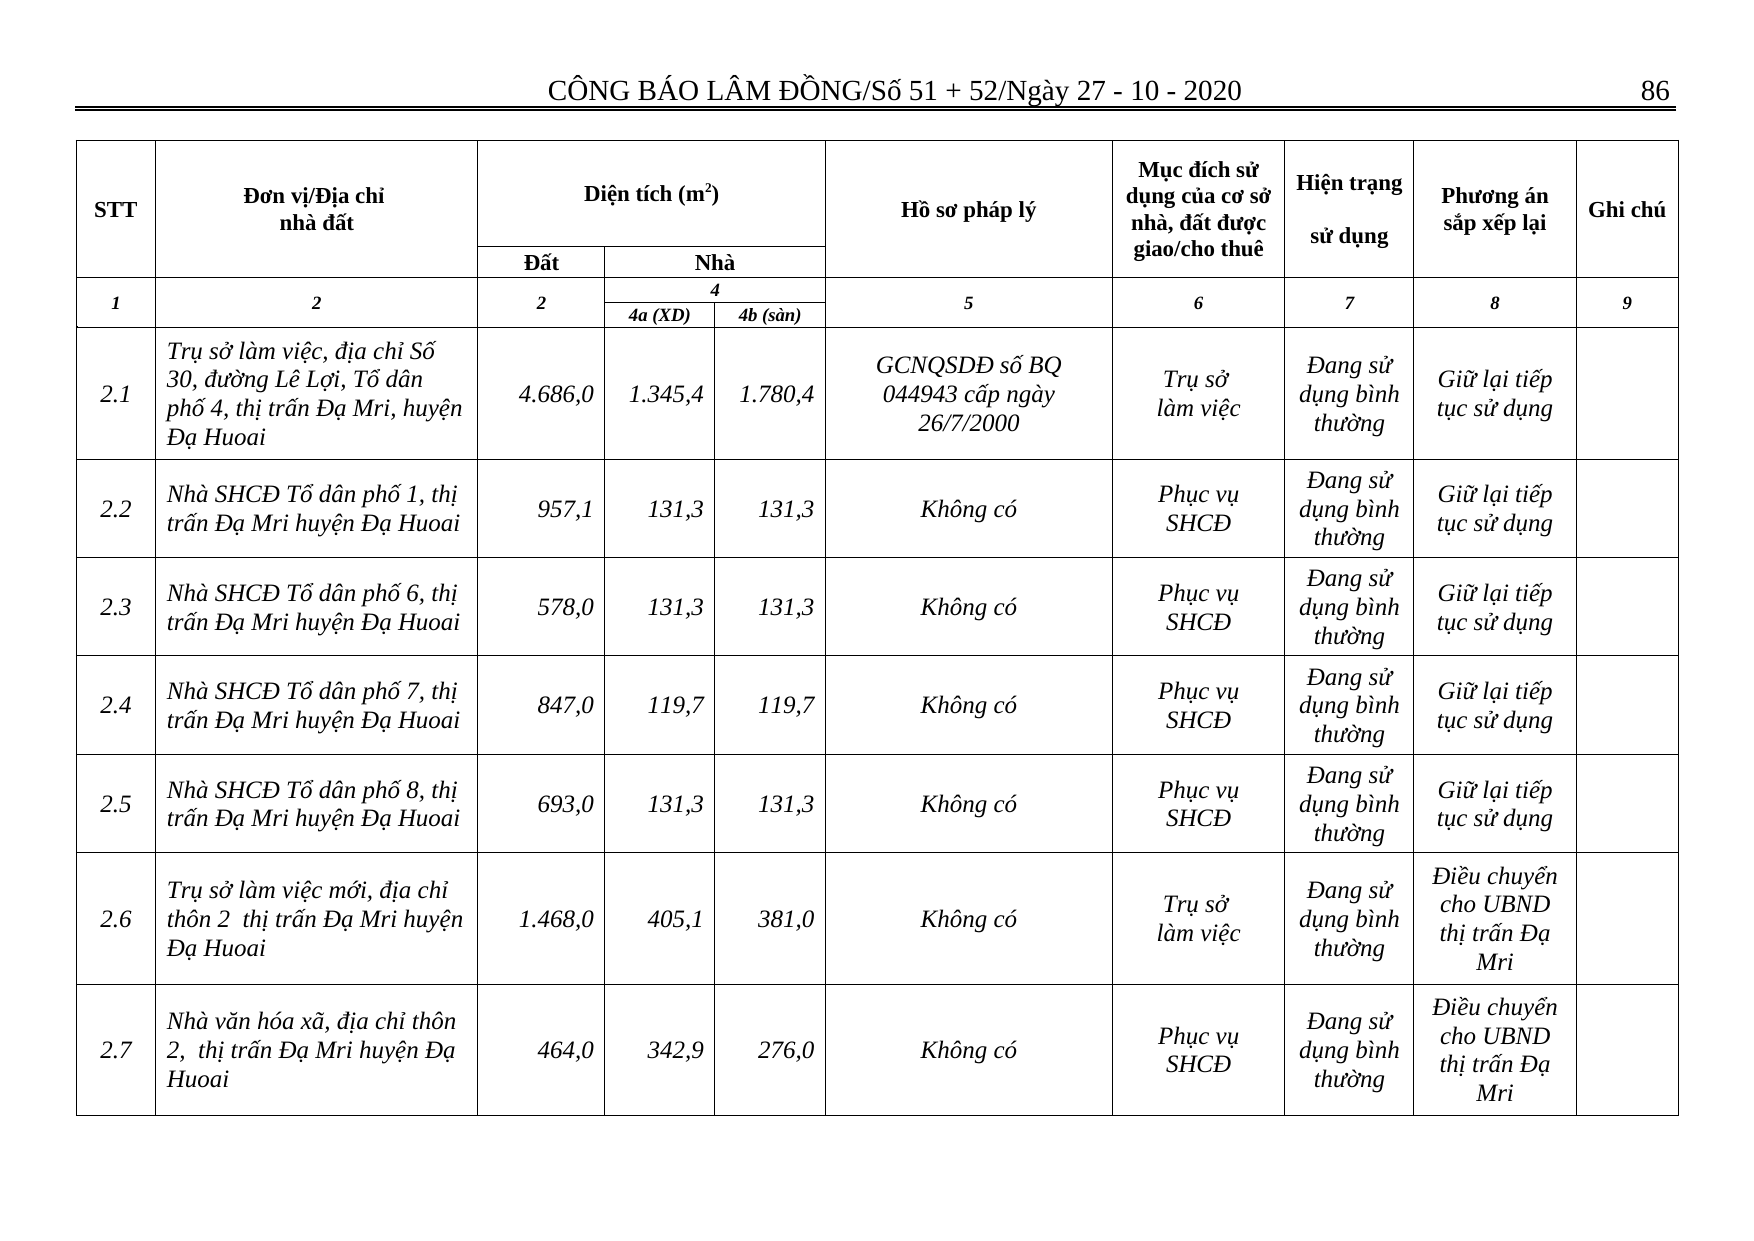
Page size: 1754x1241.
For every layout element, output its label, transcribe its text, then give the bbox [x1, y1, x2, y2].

table_cell Đang sử dụng bình thường [1285, 460, 1413, 557]
table_cell 276,0 [715, 985, 825, 1115]
table_cell Đang sử dụng bình thường [1285, 328, 1413, 458]
table_cell 1 [77, 278, 155, 327]
table_cell [1577, 755, 1678, 852]
table_cell 578,0 [478, 558, 604, 655]
table_cell Không có [826, 656, 1112, 754]
table_cell 4b (sàn) [715, 303, 825, 327]
table_cell 2.7 [77, 985, 155, 1115]
table_cell Không có [826, 755, 1112, 852]
table_cell 119,7 [715, 656, 825, 754]
table_header STT [77, 141, 155, 277]
table_cell 957,1 [478, 460, 604, 557]
table_cell Giữ lại tiếp tục sử dụng [1414, 755, 1576, 852]
table_cell [1577, 328, 1678, 458]
table_cell Trụ sở làm việc [1113, 853, 1284, 983]
table_cell Trụ sở làm việc mới, địa chỉ thôn 2 thị trấn Đạ Mri huyện Đạ Huoai [156, 853, 477, 983]
table_cell [1577, 656, 1678, 754]
table_cell Phục vụ SHCĐ [1113, 656, 1284, 754]
table_cell Điều chuyển cho UBND thị trấn Đạ Mri [1414, 985, 1576, 1115]
table_cell Phục vụ SHCĐ [1113, 985, 1284, 1115]
table_cell [1577, 460, 1678, 557]
table_cell 9 [1577, 278, 1678, 327]
table_cell Trụ sở làm việc, địa chỉ Số 30, đường Lê Lợi, Tổ dân phố 4, thị trấn Đạ Mri, huyện Đạ Huoai [156, 328, 477, 458]
table_cell Phục vụ SHCĐ [1113, 755, 1284, 852]
table_cell Nhà [605, 247, 825, 277]
table_cell 8 [1414, 278, 1576, 327]
table_header Đơn vị/Địa chỉ nhà đất [156, 141, 477, 277]
table_cell Đang sử dụng bình thường [1285, 558, 1413, 655]
table_cell 119,7 [605, 656, 714, 754]
table_cell 131,3 [715, 755, 825, 852]
table_cell Không có [826, 985, 1112, 1115]
table_cell 1.345,4 [605, 328, 714, 458]
table_header Hiện trạng sử dụng [1285, 141, 1413, 277]
table_cell 381,0 [715, 853, 825, 983]
table_cell Không có [826, 853, 1112, 983]
table_cell 2.3 [77, 558, 155, 655]
table_cell 131,3 [715, 558, 825, 655]
table_cell 6 [1113, 278, 1284, 327]
table_cell Không có [826, 460, 1112, 557]
table_cell [1577, 558, 1678, 655]
table_cell Đang sử dụng bình thường [1285, 985, 1413, 1115]
table_cell Đang sử dụng bình thường [1285, 853, 1413, 983]
table_header Diện tích (m2) [478, 141, 825, 246]
table_cell 342,9 [605, 985, 714, 1115]
table_cell 4.686,0 [478, 328, 604, 458]
table_cell Nhà SHCĐ Tổ dân phố 6, thị trấn Đạ Mri huyện Đạ Huoai [156, 558, 477, 655]
table_cell 464,0 [478, 985, 604, 1115]
table_cell 4a (XD) [605, 303, 714, 327]
table_cell Đang sử dụng bình thường [1285, 755, 1413, 852]
table_cell Đang sử dụng bình thường [1285, 656, 1413, 754]
table_cell Nhà SHCĐ Tổ dân phố 1, thị trấn Đạ Mri huyện Đạ Huoai [156, 460, 477, 557]
table_cell Phục vụ SHCĐ [1113, 460, 1284, 557]
table_cell Giữ lại tiếp tục sử dụng [1414, 656, 1576, 754]
table_cell Nhà SHCĐ Tổ dân phố 8, thị trấn Đạ Mri huyện Đạ Huoai [156, 755, 477, 852]
table_cell Nhà văn hóa xã, địa chỉ thôn 2, thị trấn Đạ Mri huyện Đạ Huoai [156, 985, 477, 1115]
table_cell 2 [156, 278, 477, 327]
table_header Ghi chú [1577, 141, 1678, 277]
table_cell GCNQSDĐ số BQ 044943 cấp ngày 26/7/2000 [826, 328, 1112, 458]
table_cell 2 [478, 278, 604, 327]
table_cell Điều chuyển cho UBND thị trấn Đạ Mri [1414, 853, 1576, 983]
table_cell [1577, 853, 1678, 983]
table_header Phương án sắp xếp lại [1414, 141, 1576, 277]
table_cell Đất [478, 247, 604, 277]
table_cell 2.5 [77, 755, 155, 852]
table_cell 847,0 [478, 656, 604, 754]
table_cell Trụ sở làm việc [1113, 328, 1284, 458]
table_cell Giữ lại tiếp tục sử dụng [1414, 460, 1576, 557]
table_cell 2.4 [77, 656, 155, 754]
table_cell Phục vụ SHCĐ [1113, 558, 1284, 655]
table_header Hồ sơ pháp lý [826, 141, 1112, 277]
table_cell Giữ lại tiếp tục sử dụng [1414, 328, 1576, 458]
table_header Mục đích sử dụng của cơ sở nhà, đất được giao/cho thuê [1113, 141, 1284, 277]
table_cell 131,3 [715, 460, 825, 557]
table_cell [1577, 985, 1678, 1115]
table_cell Không có [826, 558, 1112, 655]
table_cell 7 [1285, 278, 1413, 327]
table_cell 131,3 [605, 460, 714, 557]
table_cell 693,0 [478, 755, 604, 852]
table_cell 1.780,4 [715, 328, 825, 458]
table_cell 405,1 [605, 853, 714, 983]
table_cell 1.468,0 [478, 853, 604, 983]
table_cell 4 [605, 278, 825, 302]
table_cell 2.2 [77, 460, 155, 557]
table_cell 5 [826, 278, 1112, 327]
table_cell 131,3 [605, 755, 714, 852]
table_cell 131,3 [605, 558, 714, 655]
table_cell Nhà SHCĐ Tổ dân phố 7, thị trấn Đạ Mri huyện Đạ Huoai [156, 656, 477, 754]
table_cell Giữ lại tiếp tục sử dụng [1414, 558, 1576, 655]
table_cell 2.6 [77, 853, 155, 983]
table_cell 2.1 [77, 328, 155, 458]
